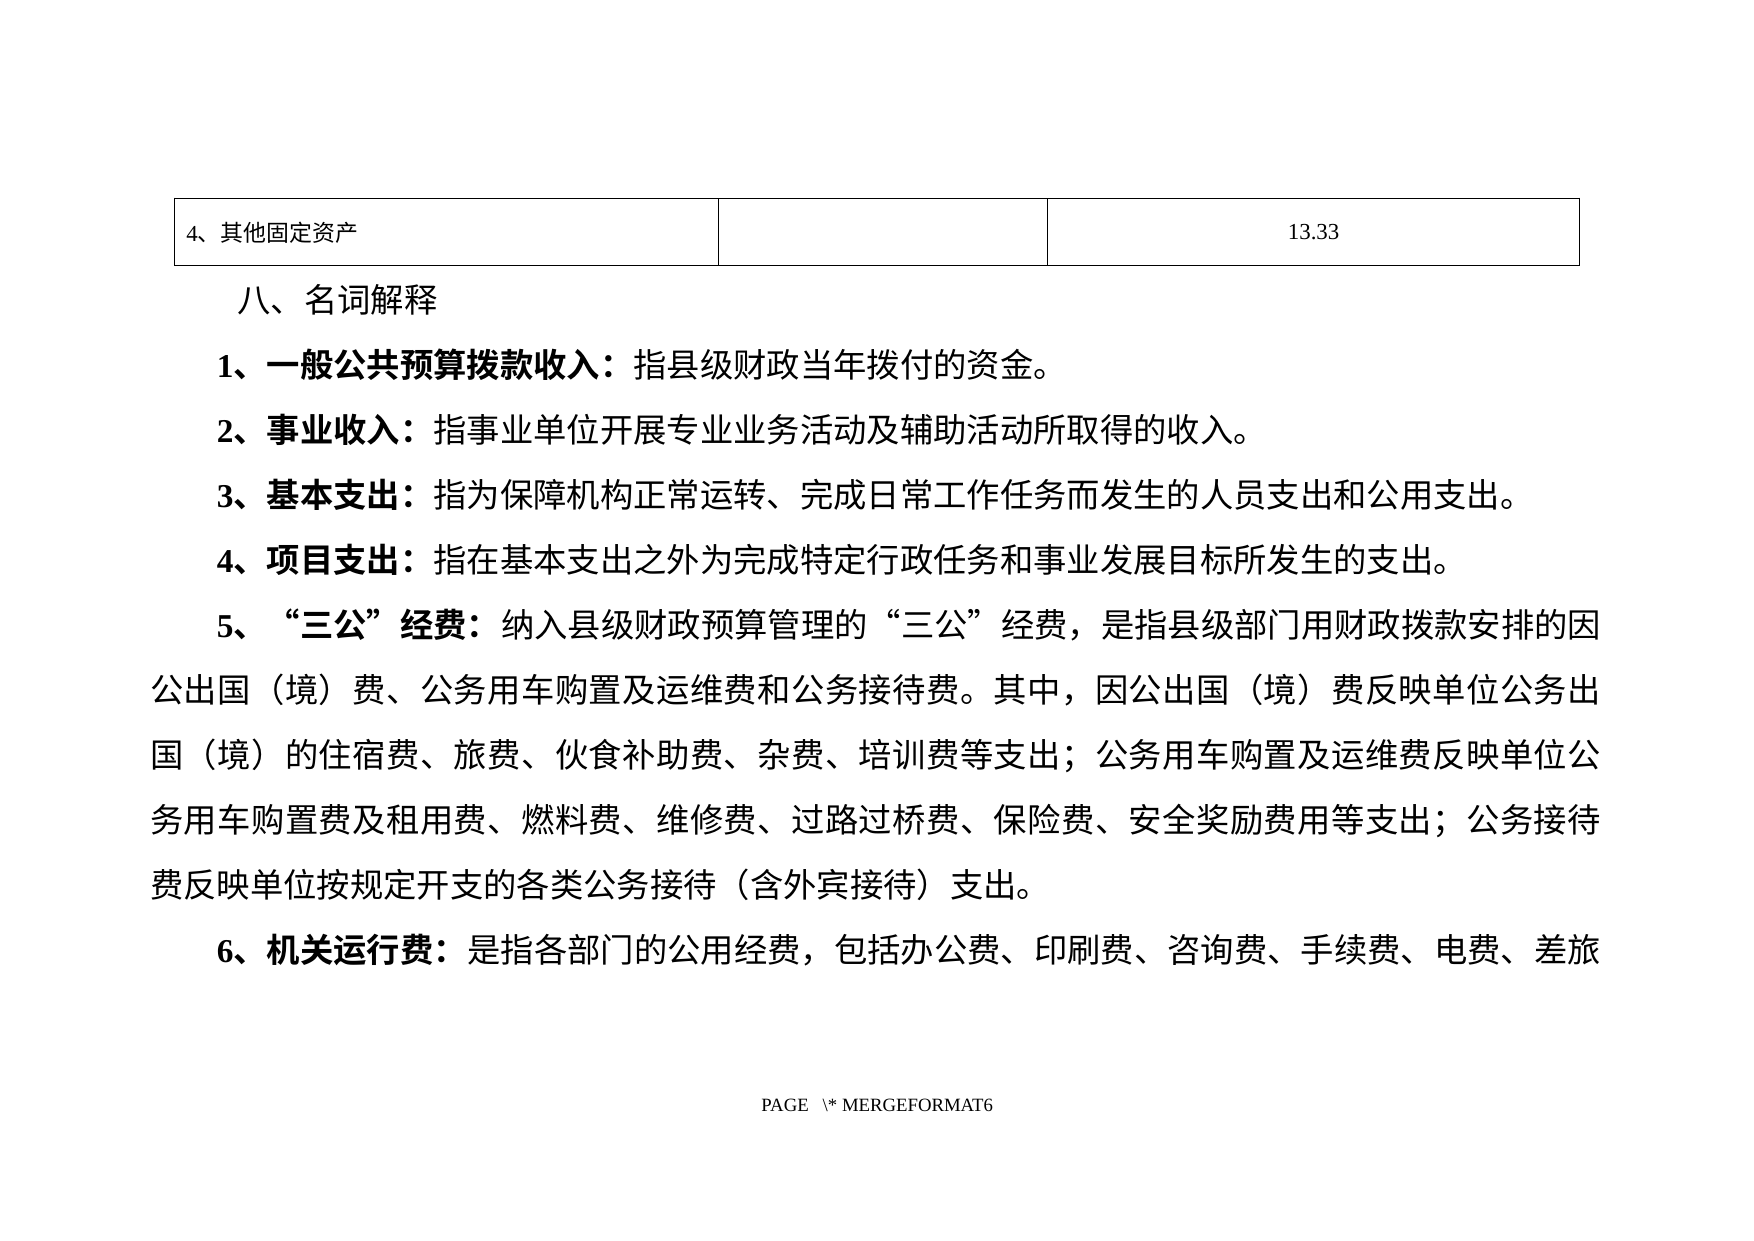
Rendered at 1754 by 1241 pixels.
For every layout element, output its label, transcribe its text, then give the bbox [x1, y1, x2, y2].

text 4、项目支出：指在基本支出之外为完成特定行政任务和事业发展目标所发生的支出。 [150, 526, 1604, 591]
text 1、一般公共预算拨款收入：指县级财政当年拨付的资金。 [150, 331, 1604, 396]
text 2、事业收入：指事业单位开展专业业务活动及辅助活动所取得的收入。 [150, 396, 1604, 461]
text 3、基本支出：指为保障机构正常运转、完成日常工作任务而发生的人员支出和公用支出。 [150, 461, 1604, 526]
table_cell [719, 199, 1047, 265]
text 八、名词解释 [171, 266, 1604, 331]
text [150, 916, 1604, 981]
text 5、“三公”经费：纳入县级财政预算管理的“三公”经费，是指县级部门用财政拨款安排的因公出国（境）费、公务用车购置及运维费和公务接待费。其中，因公出国（境）费反映单位公务出国（境）的住宿费、旅费、伙食补助费、杂费、培训费等支出；公务用车购置及运维费反映单位公务用车购置费及租用费、燃料费、维修费、过路过桥费、保险费、安全奖励费用等支出；公务接待费反映单位按规定开支的各类公务接待（含外宾接待）支出。 [150, 591, 1604, 916]
table_cell 4、其他固定资产 [175, 199, 718, 265]
table_cell 13.33 [1048, 199, 1579, 265]
